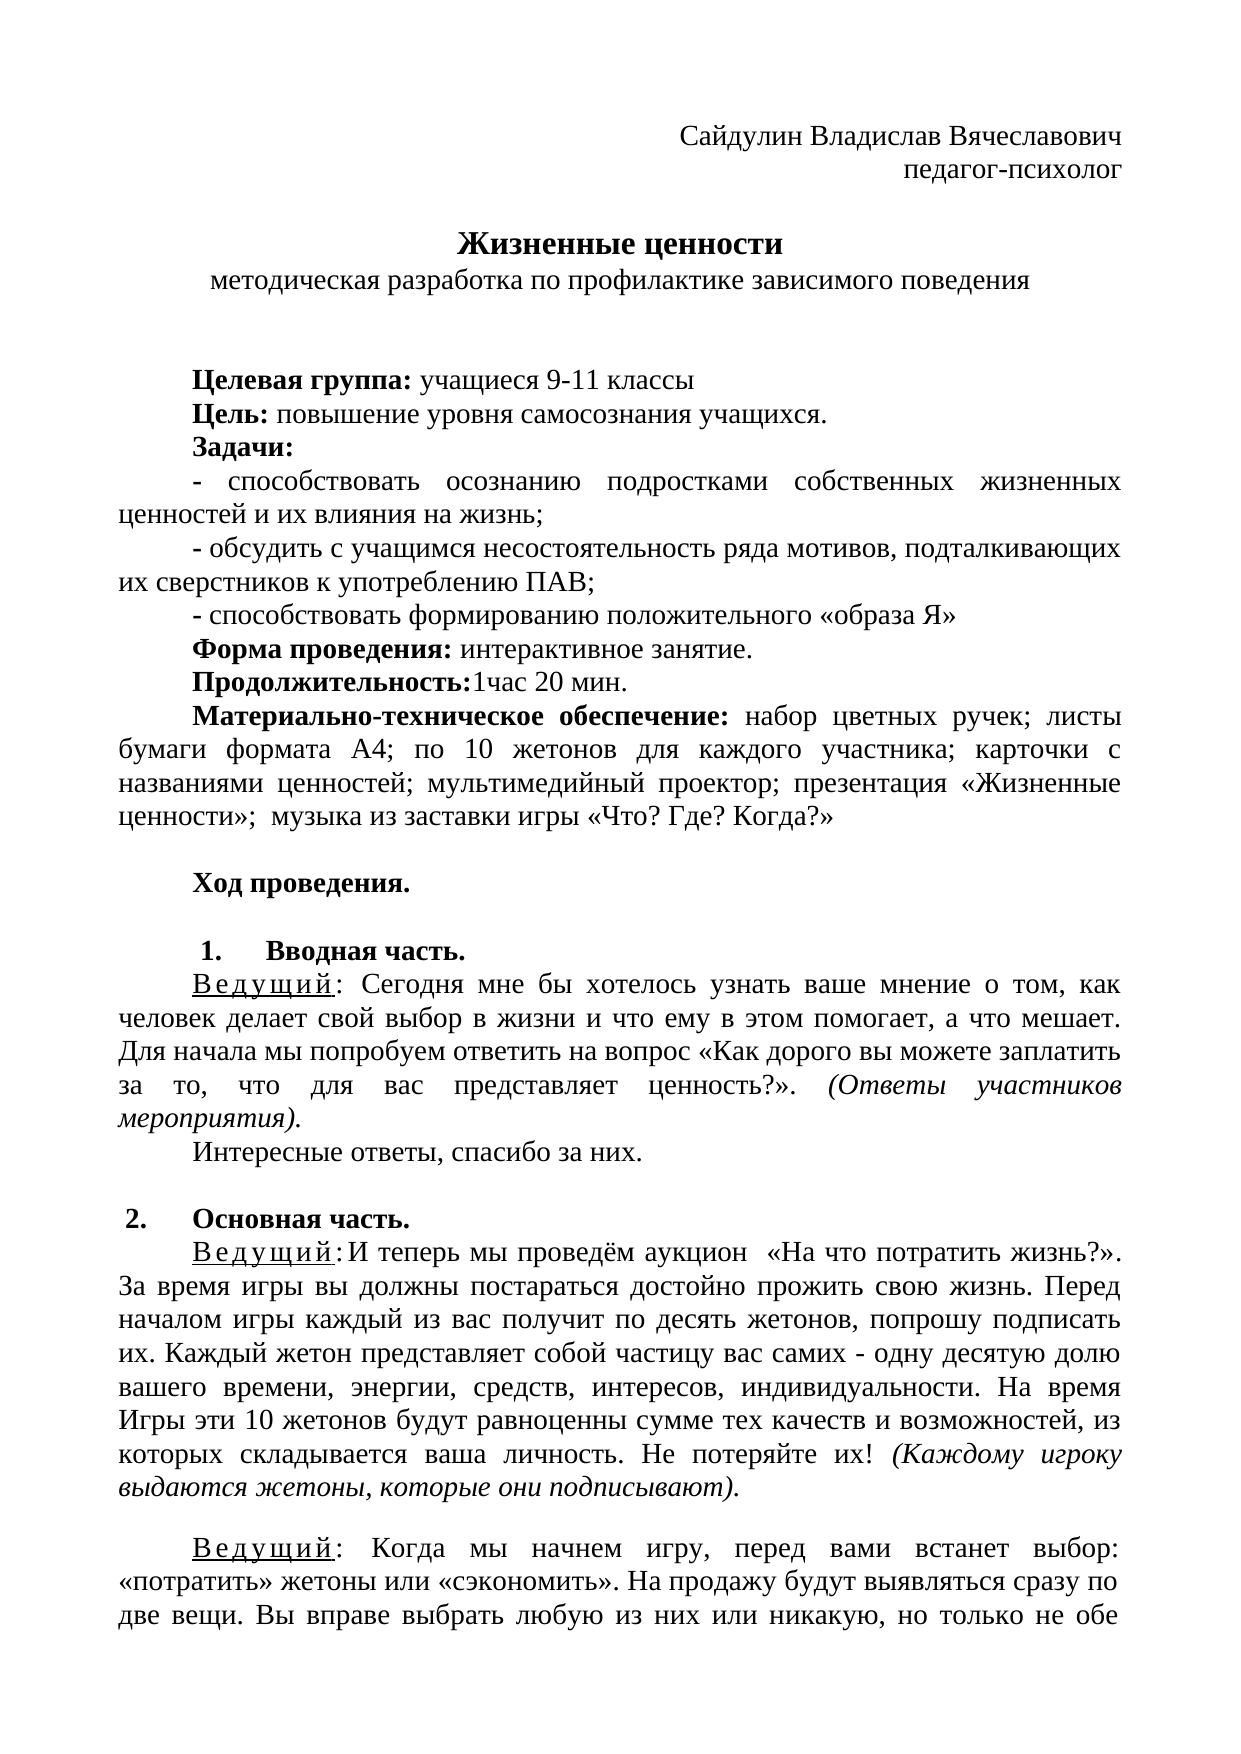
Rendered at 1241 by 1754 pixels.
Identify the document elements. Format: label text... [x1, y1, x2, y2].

text Форма проведения: интерактивное занятие. [118, 631, 1122, 664]
text Продолжительность:1час 20 мин. [118, 664, 1122, 698]
text - способствовать осознанию подростками собственных жизненных ценностей и их влияния на жизнь; [118, 463, 1122, 530]
text Материально-техническое обеспечение: набор цветных ручек; листы бумаги формата А4; по 10 жетонов для каждого участника; карточки с названиями ценностей; мультимедийный проектор; презентация «Жизненные ценности»; музыка из заставки игры «Что? Где? Когда?» [118, 698, 1122, 832]
list Ход проведения. [118, 866, 1122, 899]
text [118, 1530, 1120, 1631]
text Целевая группа: учащиеся 9-11 классы [118, 362, 1122, 396]
text Ведущий: Сегодня мне бы хотелось узнать ваше мнение о том, как человек делает свой выбор в жизни и что ему в этом помогает, а что мешает. Для начала мы попробуем ответить на вопрос «Как дорого вы можете заплатить за то, что для вас представляет ценность?». (Ответы участников мероприятия). [118, 966, 1122, 1134]
text - обсудить с учащимся несостоятельность ряда мотивов, подталкивающих их сверстников к употреблению ПАВ; [118, 530, 1122, 597]
list Жизненные ценности [118, 223, 1122, 262]
list методическая разработка по профилактике зависимого поведения [118, 262, 1122, 295]
text Цель: повышение уровня самосознания учащихся. [118, 396, 1122, 429]
text Ведущий:И теперь мы проведём аукцион «На что потратить жизнь?». За время игры вы должны постараться достойно прожить свою жизнь. Перед началом игры каждый из вас получит по десять жетонов, попрошу подписать их. Каждый жетон представляет собой частицу вас самих - одну десятую долю вашего времени, энергии, средств, интересов, индивидуальности. На время Игры эти 10 жетонов будут равноценны сумме тех качеств и возможностей, из которых складывается ваша личность. Не потеряйте их! (Каждому игроку выдаются жетоны, которые они подписывают). [118, 1234, 1122, 1503]
list Вводная часть. [193, 933, 1122, 966]
list педагог-психолог [118, 152, 1122, 185]
text - способствовать формированию положительного «образа Я» [118, 597, 1122, 631]
list Основная часть. [118, 1201, 1122, 1234]
text Задачи: [118, 429, 1122, 463]
text Интересные ответы, спасибо за них. [118, 1134, 1122, 1167]
list Сайдулин Владислав Вячеславович [193, 118, 1122, 152]
